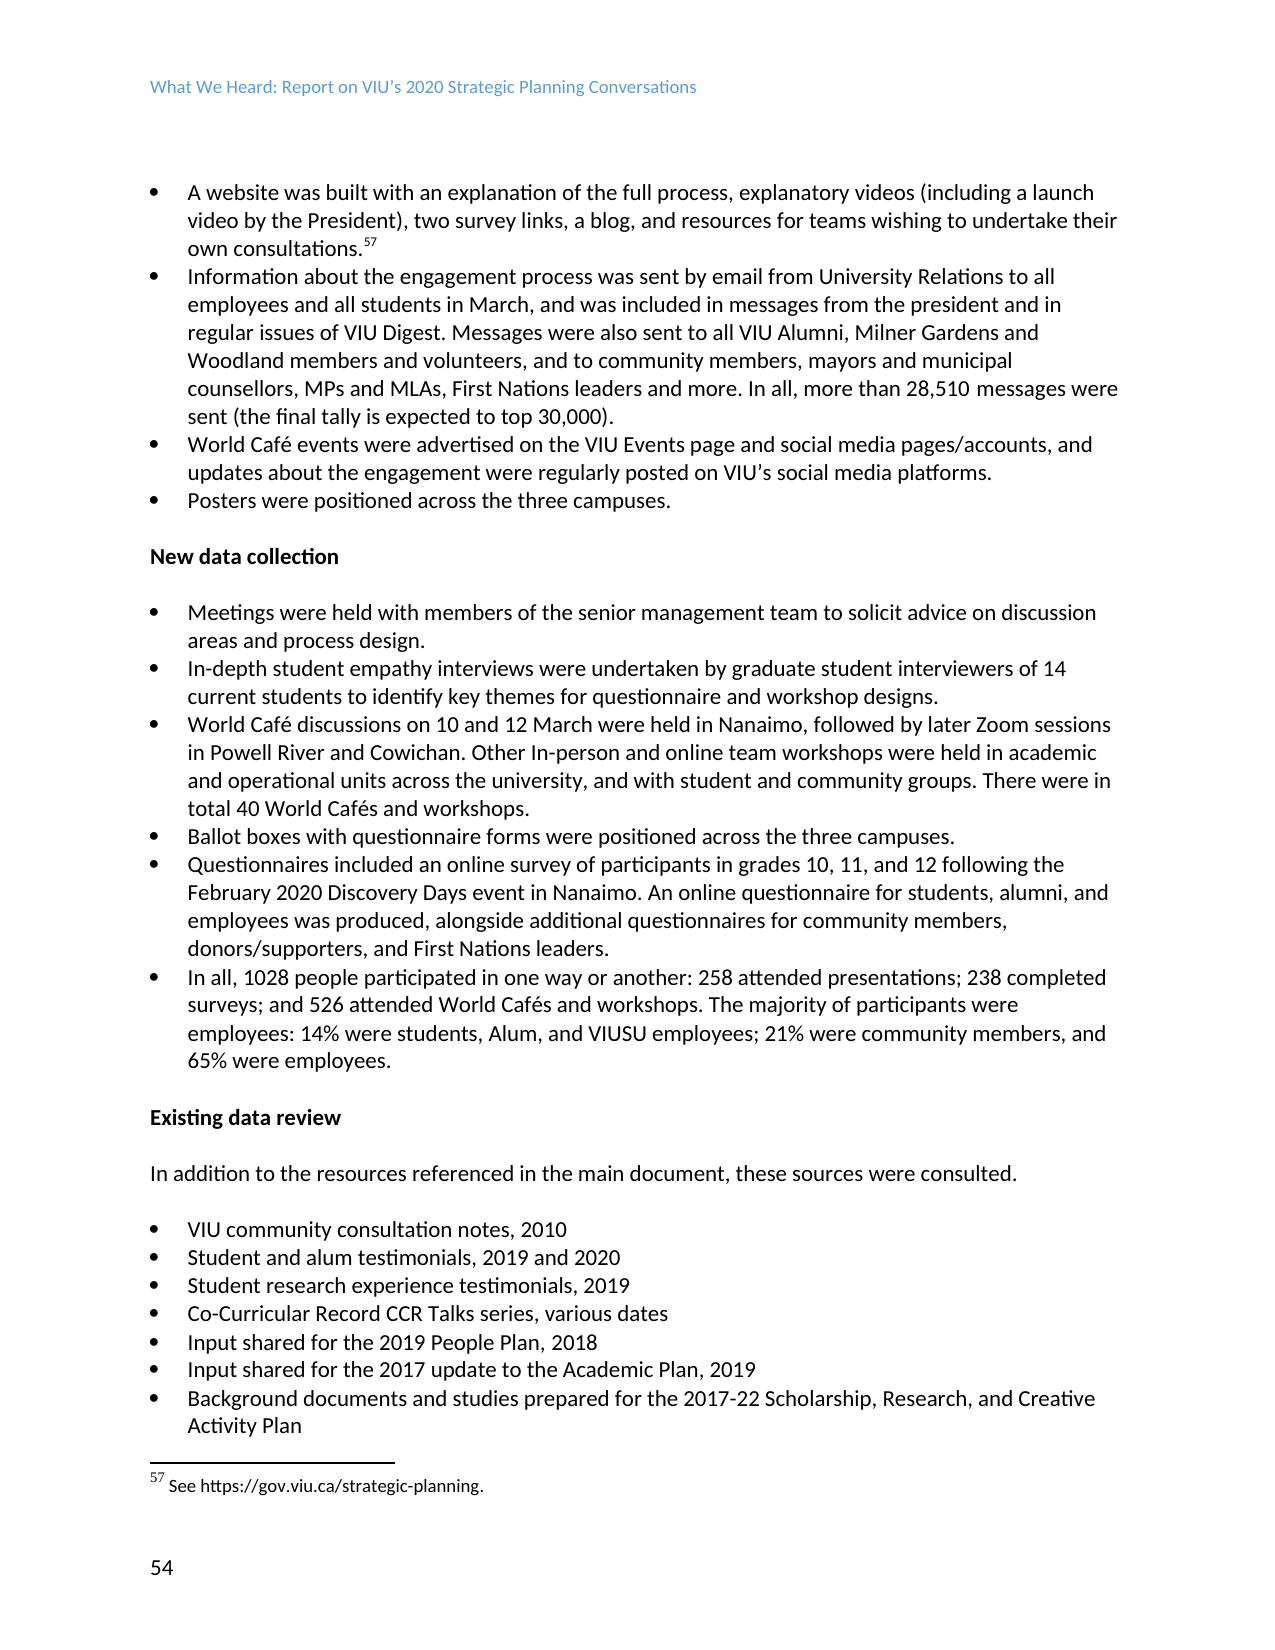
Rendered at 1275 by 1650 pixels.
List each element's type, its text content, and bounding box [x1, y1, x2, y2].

list Student research experience testimonials, 2019 [150, 1272, 1125, 1299]
list World Café events were advertised on the VIU Events page and social media pages/accounts, and updates about the engagement were regularly posted on VIU’s social media platforms. [150, 430, 1125, 486]
list In-depth student empathy interviews were undertaken by graduate student interviewers of 14 current students to identify key themes for questionnaire and workshop designs. [150, 654, 1125, 710]
list Information about the engagement process was sent by email from University Relations to all employees and all students in March, and was included in messages from the president and in regular issues of VIU Digest. Messages were also sent to all VIU Alumni, Milner Gardens and Woodland members and volunteers, and to community members, mayors and municipal counsellors, MPs and MLAs, First Nations leaders and more. In all, more than 28,510 messages were sent (the final tally is expected to top 30,000). [150, 262, 1125, 430]
text Existing data review [150, 1103, 1125, 1131]
text In addition to the resources referenced in the main document, these sources were consulted. [150, 1159, 1125, 1187]
list VIU community consultation notes, 2010 [150, 1216, 1125, 1243]
list Input shared for the 2017 update to the Academic Plan, 2019 [150, 1356, 1125, 1384]
list Questionnaires included an online survey of participants in grades 10, 11, and 12 following the February 2020 Discovery Days event in Nanaimo. An online questionnaire for students, alumni, and employees was produced, alongside additional questionnaires for community members, donors/supporters, and First Nations leaders. [150, 851, 1125, 963]
list Posters were positioned across the three campuses. [150, 486, 1125, 514]
list Ballot boxes with questionnaire forms were positioned across the three campuses. [150, 822, 1125, 851]
list World Café discussions on 10 and 12 March were held in Nanaimo, followed by later Zoom sessions in Powell River and Cowichan. Other In-person and online team workshops were held in academic and operational units across the university, and with student and community groups. There were in total 40 World Cafés and workshops. [150, 710, 1125, 822]
list Student and alum testimonials, 2019 and 2020 [150, 1243, 1125, 1272]
list Input shared for the 2019 People Plan, 2018 [150, 1328, 1125, 1356]
text New data collection [150, 542, 1125, 570]
list In all, 1028 people participated in one way or another: 258 attended presentations; 238 completed surveys; and 526 attended World Cafés and workshops. The majority of participants were employees: 14% were students, Alum, and VIUSU employees; 21% were community members, and 65% were employees. [150, 963, 1125, 1075]
list Meetings were held with members of the senior management team to solicit advice on discussion areas and process design. [150, 598, 1125, 654]
list A website was built with an explanation of the full process, explanatory videos (including a launch video by the President), two survey links, a blog, and resources for teams wishing to undertake their own consultations. [150, 178, 1125, 262]
list Co-Curricular Record CCR Talks series, various dates [150, 1299, 1125, 1328]
list Background documents and studies prepared for the 2017-22 Scholarship, Research, and Creative Activity Plan [150, 1384, 1125, 1440]
